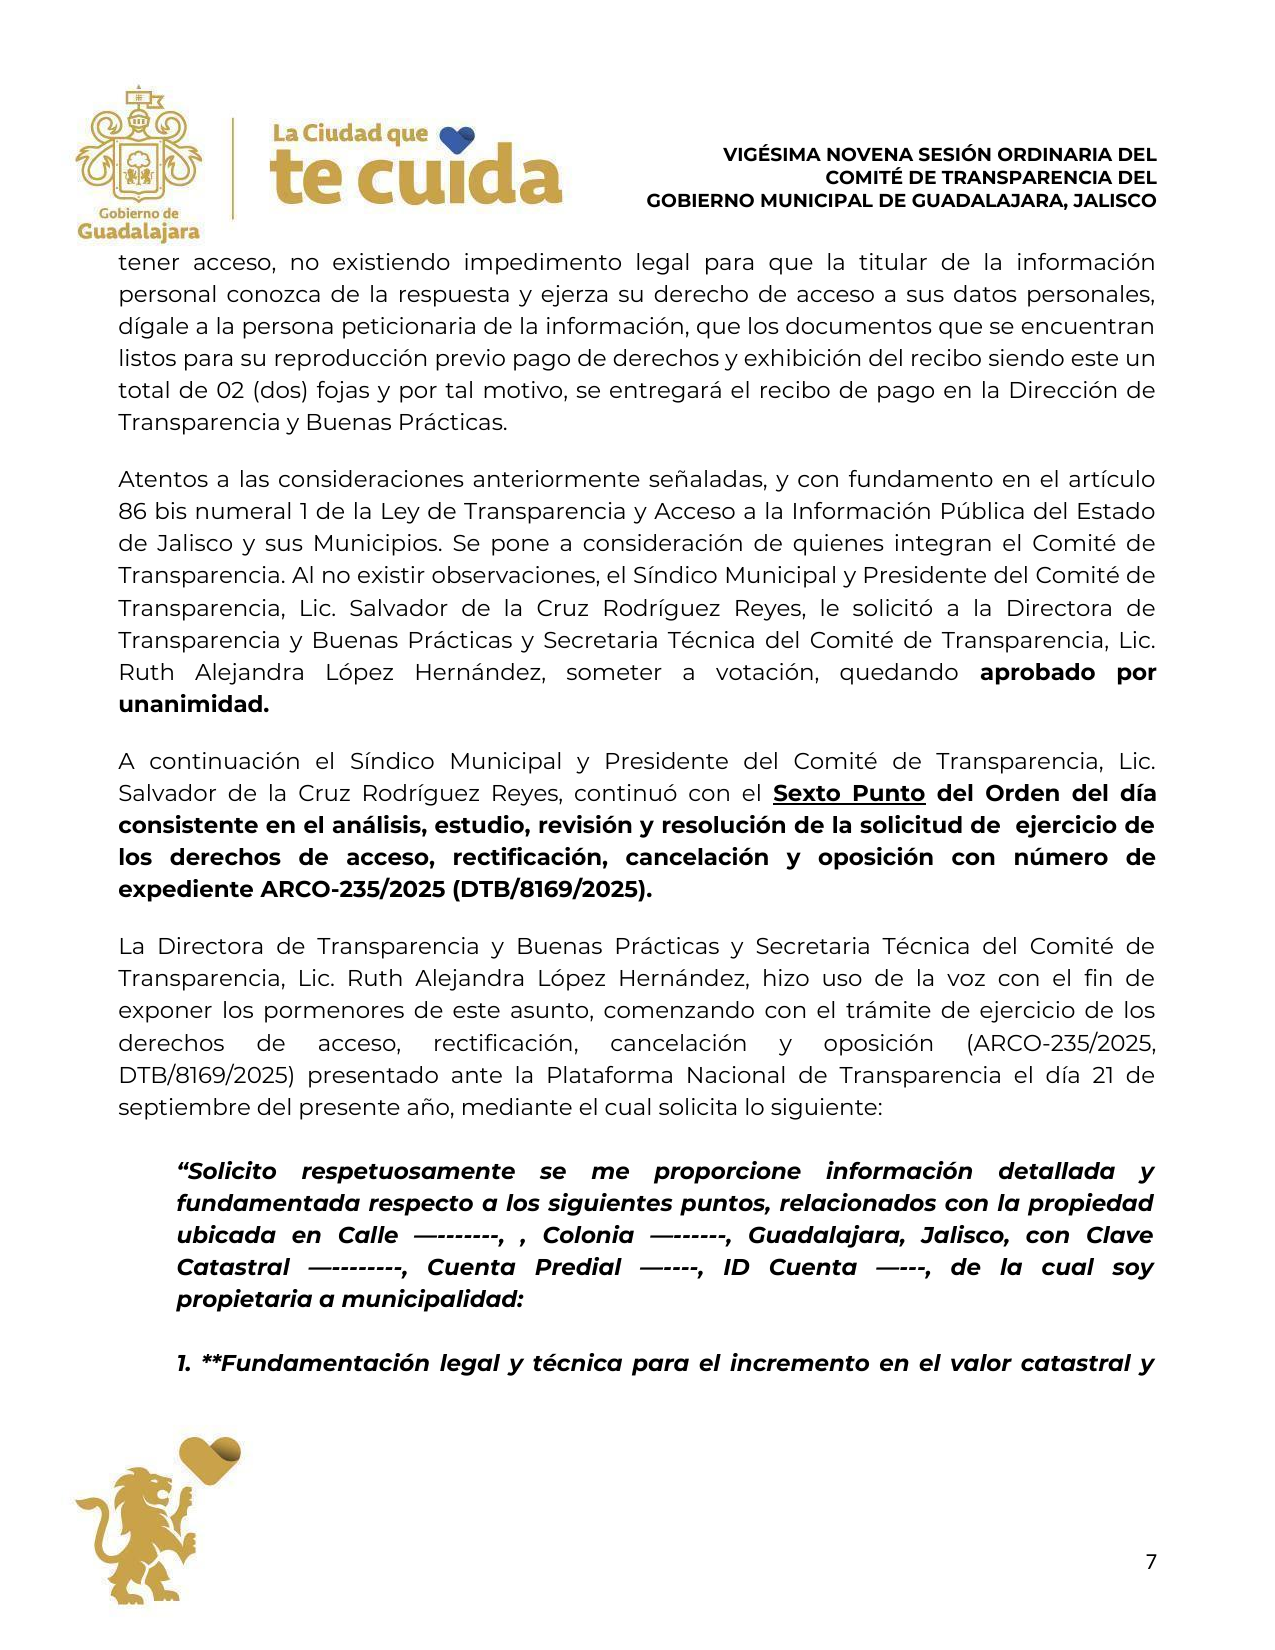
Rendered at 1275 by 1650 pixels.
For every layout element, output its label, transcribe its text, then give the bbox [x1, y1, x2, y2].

picture [13, 22, 1275, 1650]
text La Directora de Transparencia y Buenas Prácticas y Secretaria Técnica del Comité de Transparencia, Lic. Ruth Alejandra López Hernández, hizo uso de la voz con el fin de exponer los pormenores de este asunto, comenzando con el trámite de ejercicio de los derechos de acceso, rectificación, cancelación y oposición (ARCO-235/2025, DTB/8169/2025) presentado ante la Plataforma Nacional de Transparencia el día 21 de septiembre del presente año, mediante el cual solicita lo siguiente: [118, 933, 1157, 1121]
text Atentos a las consideraciones anteriormente señaladas, y con fundamento en el artículo 86 bis numeral 1 de la Ley de Transparencia y Acceso a la Información Pública del Estado de Jalisco y sus Municipios. Se pone a consideración de quienes integran el Comité de Transparencia. Al no existir observaciones, el Síndico Municipal y Presidente del Comité de Transparencia, Lic. Salvador de la Cruz Rodríguez Reyes, le solicitó a la Directora de Transparencia y Buenas Prácticas y Secretaria Técnica del Comité de Transparencia, Lic. Ruth Alejandra López Hernández, someter a votación, quedando aprobado por unanimidad. [118, 466, 1157, 718]
text “Solicito respetuosamente se me proporcione información detallada y fundamentada respecto a los siguientes puntos, relacionados con la propiedad ubicada en Calle —-------, , Colonia —------, Guadalajara, Jalisco, con Clave Catastral —--------, Cuenta Predial —----, ID Cuenta —---, de la cual soy propietaria a municipalidad: [176, 1157, 1157, 1313]
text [118, 248, 1157, 436]
text A continuación el Síndico Municipal y Presidente del Comité de Transparencia, Lic. Salvador de la Cruz Rodríguez Reyes, continuó con el Sexto Punto del Orden del día consistente en el análisis, estudio, revisión y resolución de la solicitud de ejercicio de los derechos de acceso, rectificación, cancelación y oposición con número de expediente ARCO-235/2025 (DTB/8169/2025). [118, 747, 1157, 903]
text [176, 1350, 1157, 1378]
